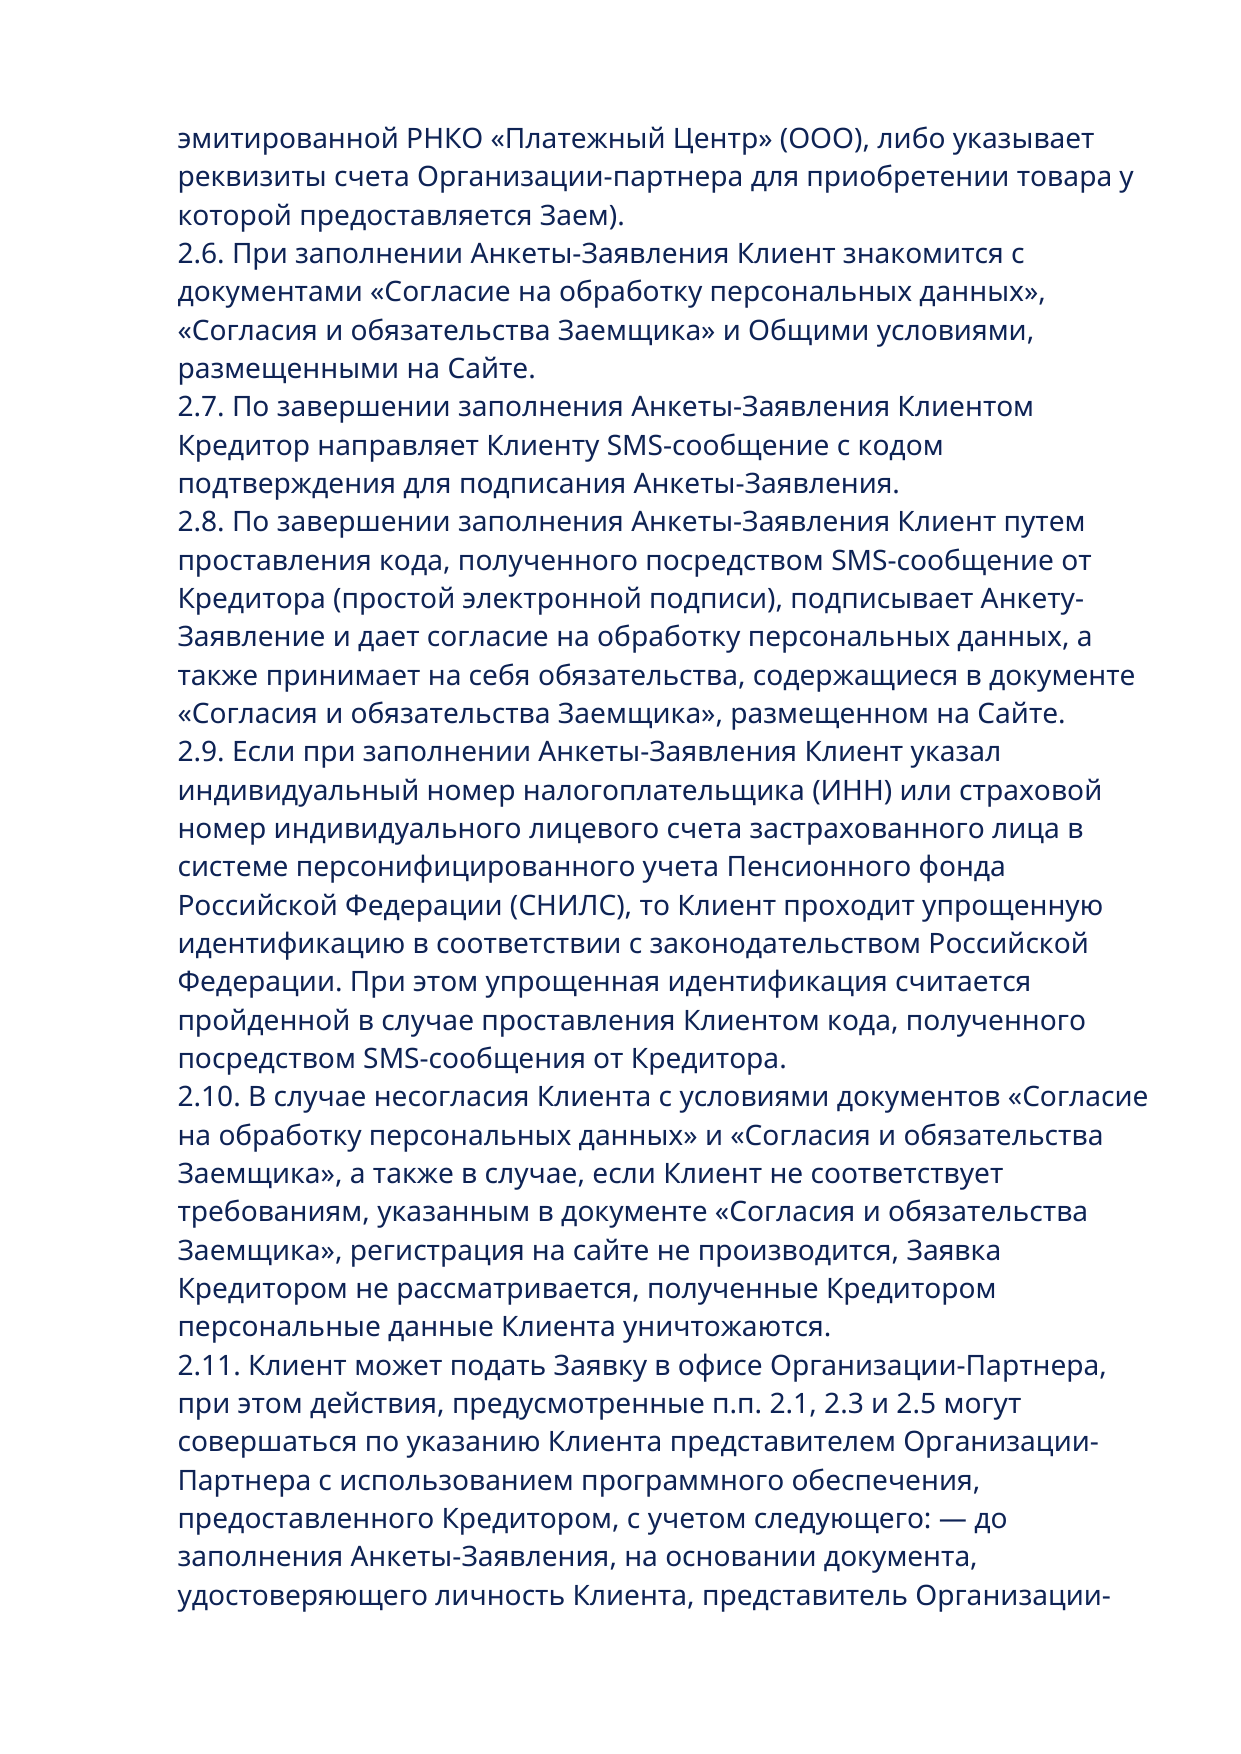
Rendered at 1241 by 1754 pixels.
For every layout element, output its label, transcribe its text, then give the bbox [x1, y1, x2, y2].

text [177, 1345, 1152, 1613]
text 2.6. При заполнении Анкеты-Заявления Клиент знакомится с документами «Согласие на обработку персональных данных», «Согласия и обязательства Заемщика» и Общими условиями, размещенными на Сайте. [177, 233, 1152, 386]
text 2.8. По завершении заполнения Анкеты-Заявления Клиент путем проставления кода, полученного посредством SMS-сообщение от Кредитора (простой электронной подписи), подписывает Анкету-Заявление и дает согласие на обработку персональных данных, а также принимает на себя обязательства, содержащиеся в документе «Согласия и обязательства Заемщика», размещенном на Сайте. [177, 501, 1152, 731]
text 2.7. По завершении заполнения Анкеты-Заявления Клиентом Кредитор направляет Клиенту SMS-сообщение с кодом подтверждения для подписания Анкеты-Заявления. [177, 386, 1152, 501]
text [177, 118, 1152, 233]
text 2.9. Если при заполнении Анкеты-Заявления Клиент указал индивидуальный номер налогоплательщика (ИНН) или страховой номер индивидуального лицевого счета застрахованного лица в системе персонифицированного учета Пенсионного фонда Российской Федерации (СНИЛС), то Клиент проходит упрощенную идентификацию в соответствии с законодательством Российской Федерации. При этом упрощенная идентификация считается пройденной в случае проставления Клиентом кода, полученного посредством SMS-сообщения от Кредитора. [177, 731, 1152, 1076]
text 2.10. В случае несогласия Клиента с условиями документов «Согласие на обработку персональных данных» и «Согласия и обязательства Заемщика», а также в случае, если Клиент не соответствует требованиям, указанным в документе «Согласия и обязательства Заемщика», регистрация на сайте не производится, Заявка Кредитором не рассматривается, полученные Кредитором персональные данные Клиента уничтожаются. [177, 1076, 1152, 1345]
